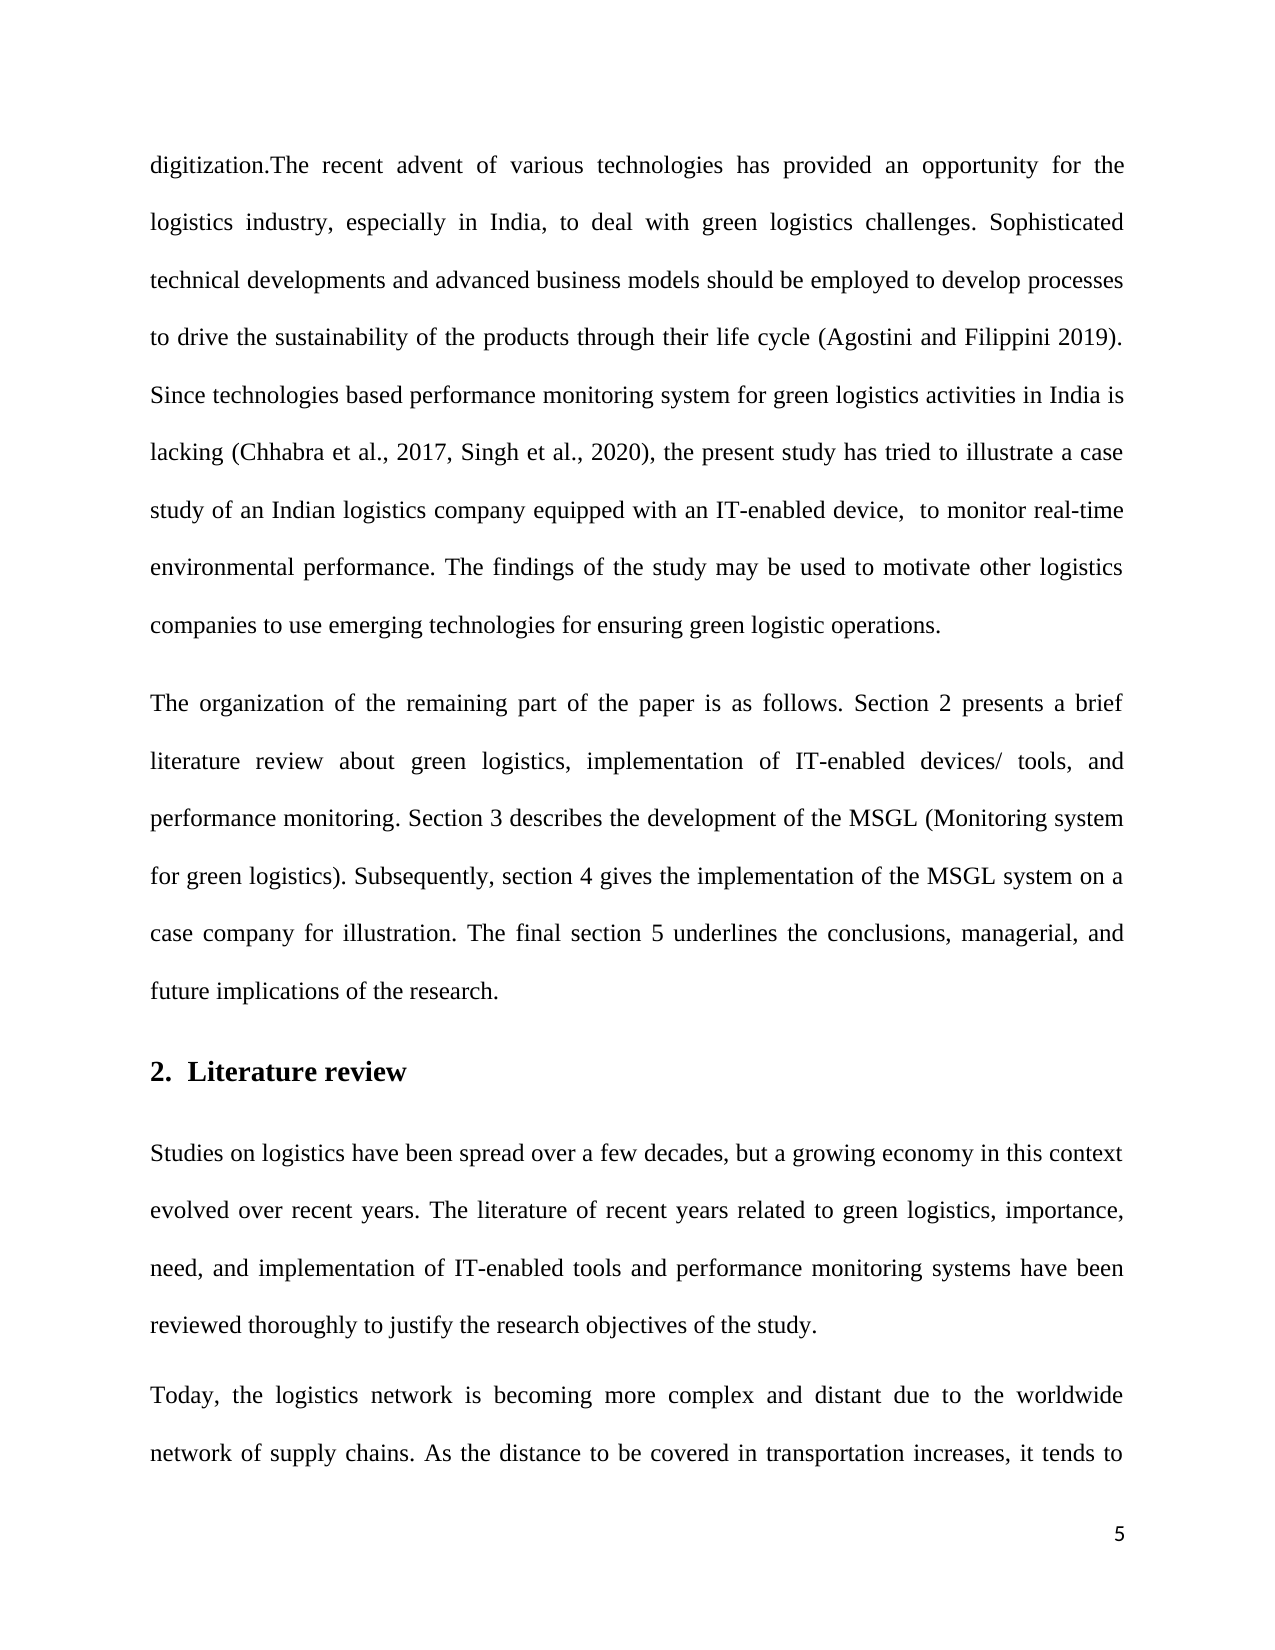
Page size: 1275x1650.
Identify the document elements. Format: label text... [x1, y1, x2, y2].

text Studies on logistics have been spread over a few decades, but a growing economy in this context evolved over recent years. The literature of recent years related to green logistics, importance, need, and implementation of IT-enabled tools and performance monitoring systems have been reviewed thoroughly to justify the research objectives of the study. [150, 1138, 1125, 1339]
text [150, 150, 1125, 639]
list Literature review [150, 1054, 1125, 1088]
text The organization of the remaining part of the paper is as follows. Section 2 presents a brief literature review about green logistics, implementation of IT-enabled devices/ tools, and performance monitoring. Section 3 describes the development of the MSGL (Monitoring system for green logistics). Subsequently, section 4 gives the implementation of the MSGL system on a case company for illustration. The final section 5 underlines the conclusions, managerial, and future implications of the research. [150, 688, 1125, 1004]
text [150, 1380, 1125, 1467]
